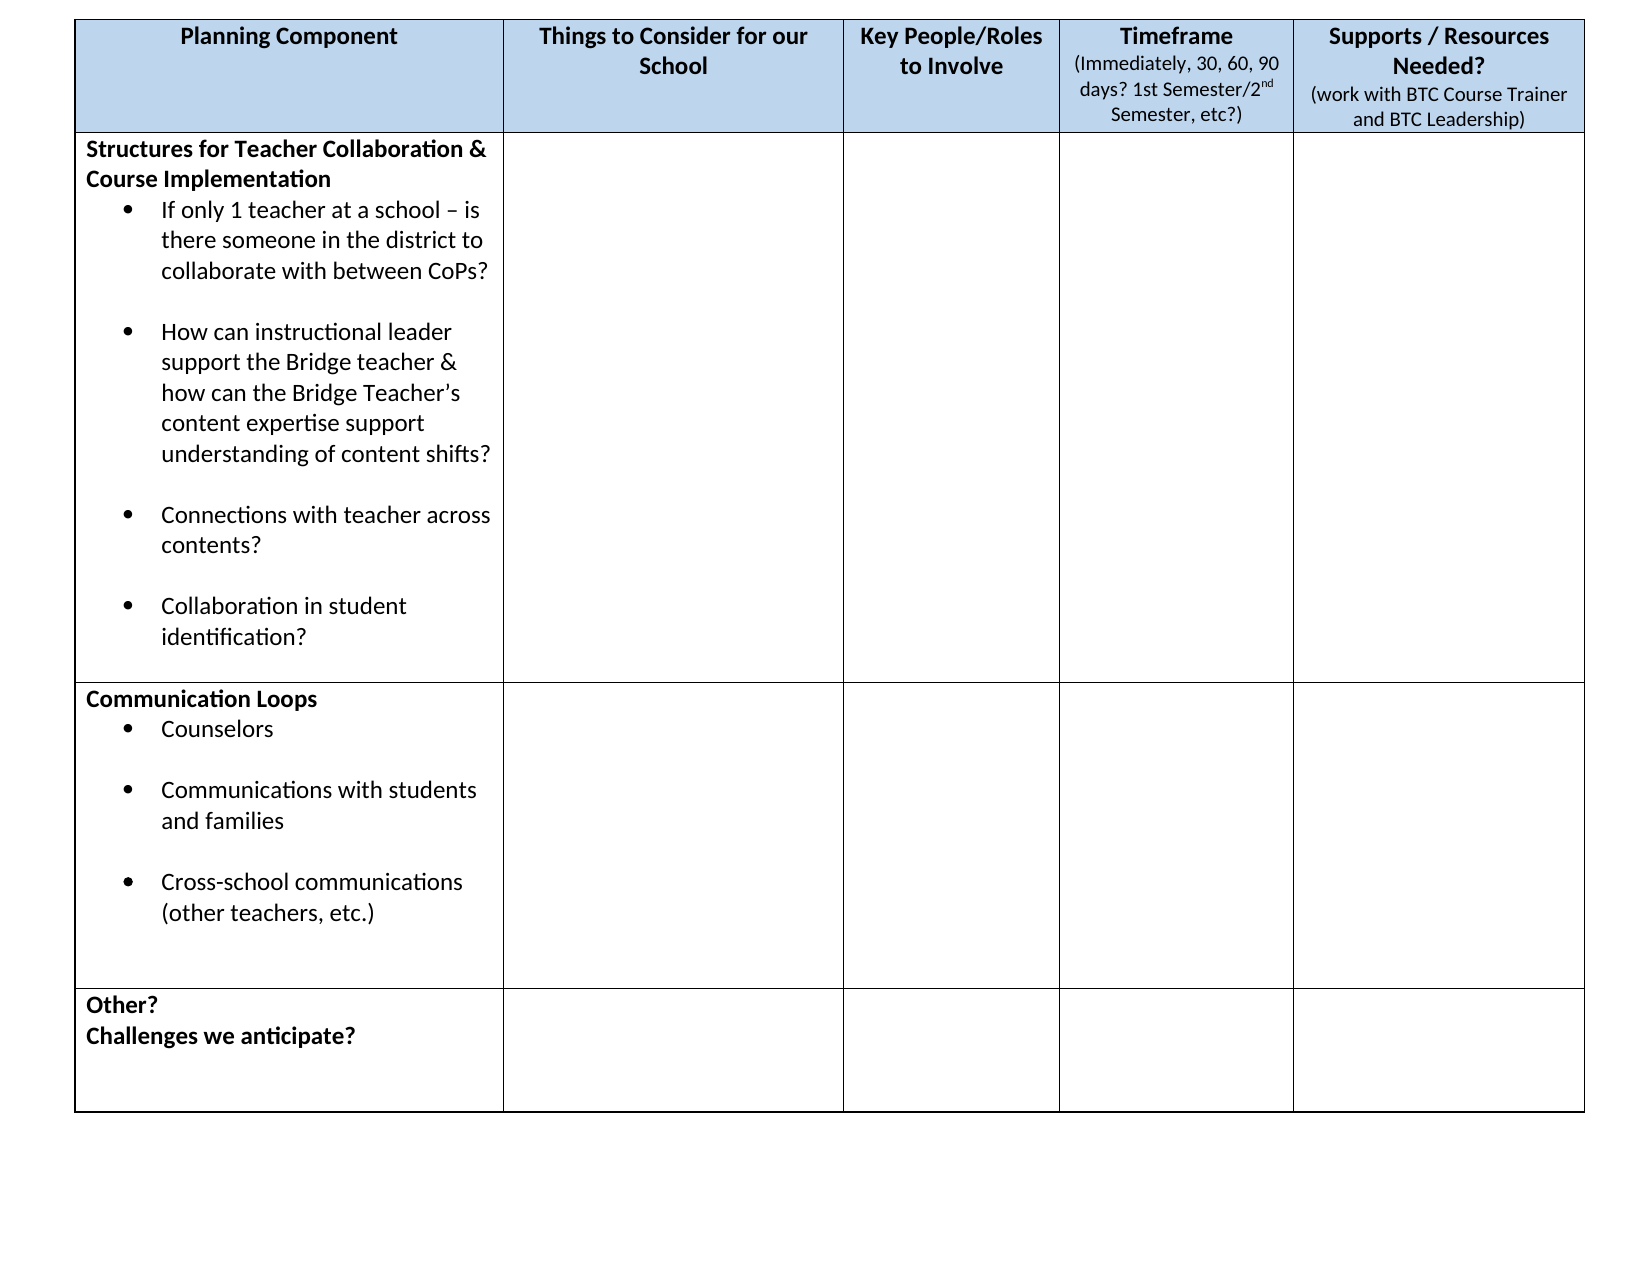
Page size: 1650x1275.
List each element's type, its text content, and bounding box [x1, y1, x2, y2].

table_header Key People/Roles to Involve [844, 20, 1059, 132]
table_cell [504, 133, 843, 682]
table_header Things to Consider for our School [504, 20, 843, 132]
table_cell [504, 683, 843, 988]
table_cell [1294, 989, 1584, 1111]
table_cell Other? Challenges we anticipate? [76, 989, 503, 1111]
table_cell [1294, 683, 1584, 988]
table_cell [844, 133, 1059, 682]
table_header Timeframe (Immediately, 30, 60, 90 days? 1st Semester/2nd Semester, etc?) [1060, 20, 1293, 132]
table_cell [504, 989, 843, 1111]
table_header Planning Component [76, 20, 503, 132]
table_cell [844, 989, 1059, 1111]
table_cell [1060, 133, 1293, 682]
table_header Supports / Resources Needed? (work with BTC Course Trainer and BTC Leadership) [1294, 20, 1584, 132]
table_cell [1060, 683, 1293, 988]
table_cell Communication Loops Counselors Communications with students and families Cross-school communications (other teachers, etc.) [76, 683, 503, 988]
table_cell [844, 683, 1059, 988]
table_cell [1294, 133, 1584, 682]
table_cell [1060, 989, 1293, 1111]
